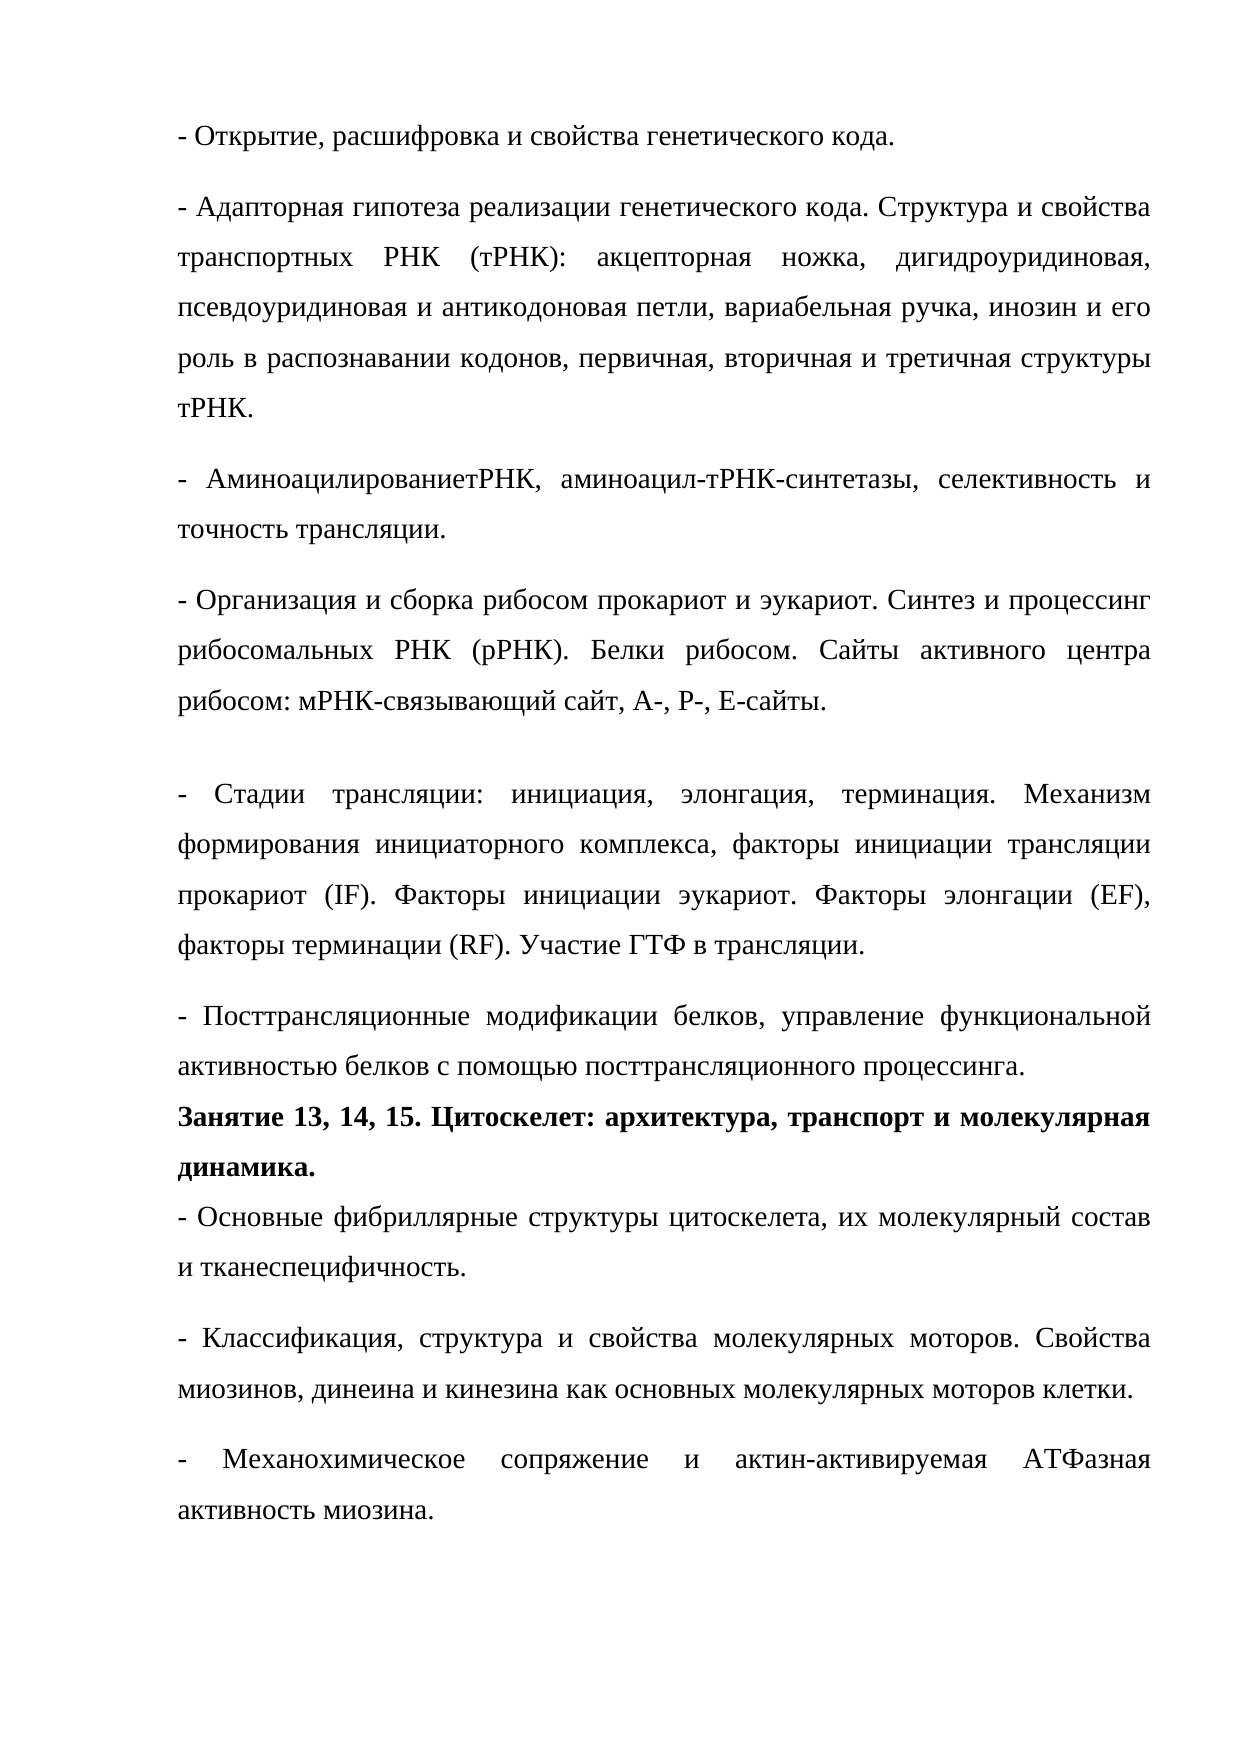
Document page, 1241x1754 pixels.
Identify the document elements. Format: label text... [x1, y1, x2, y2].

text - Механохимическое сопряжение и актин-активируемая АТФазная активность миозина. [177, 1442, 1152, 1525]
text - Стадии трансляции: инициация, элонгация, терминация. Механизм формирования инициаторного комплекса, факторы инициации трансляции прокариот (IF). Факторы инициации эукариот. Факторы элонгации (EF), факторы терминации (RF). Участие ГТФ в трансляции. [177, 776, 1152, 961]
text - Посттрансляционные модификации белков, управление функциональной активностью белков с помощью посттрансляционного процессинга. [177, 998, 1152, 1082]
text - Классификация, структура и свойства молекулярных моторов. Свойства миозинов, динеина и кинезина как основных молекулярных моторов клетки. [177, 1320, 1152, 1404]
text - Основные фибриллярные структуры цитоскелета, их молекулярный состав и тканеспецифичность. [177, 1199, 1152, 1283]
text - АминоацилированиетРНК, аминоацил-тРНК-синтетазы, селективность и точность трансляции. [177, 461, 1152, 545]
text - Адапторная гипотеза реализации генетического кода. Структура и свойства транспортных РНК (тРНК): акцепторная ножка, дигидроуридиновая, псевдоуридиновая и антикодоновая петли, вариабельная ручка, инозин и его роль в распознавании кодонов, первичная, вторичная и третичная структуры тРНК. [177, 189, 1152, 424]
text - Открытие, расшифровка и свойства генетического кода. [177, 118, 1152, 152]
text - Организация и сборка рибосом прокариот и эукариот. Синтез и процессинг рибосомальных РНК (рРНК). Белки рибосом. Сайты активного центра рибосом: мРНК-связывающий сайт, А-, Р-, Е-сайты. [177, 582, 1152, 716]
text Занятие 13, 14, 15. Цитоскелет: архитектура, транспорт и молекулярная динамика. [177, 1099, 1152, 1182]
